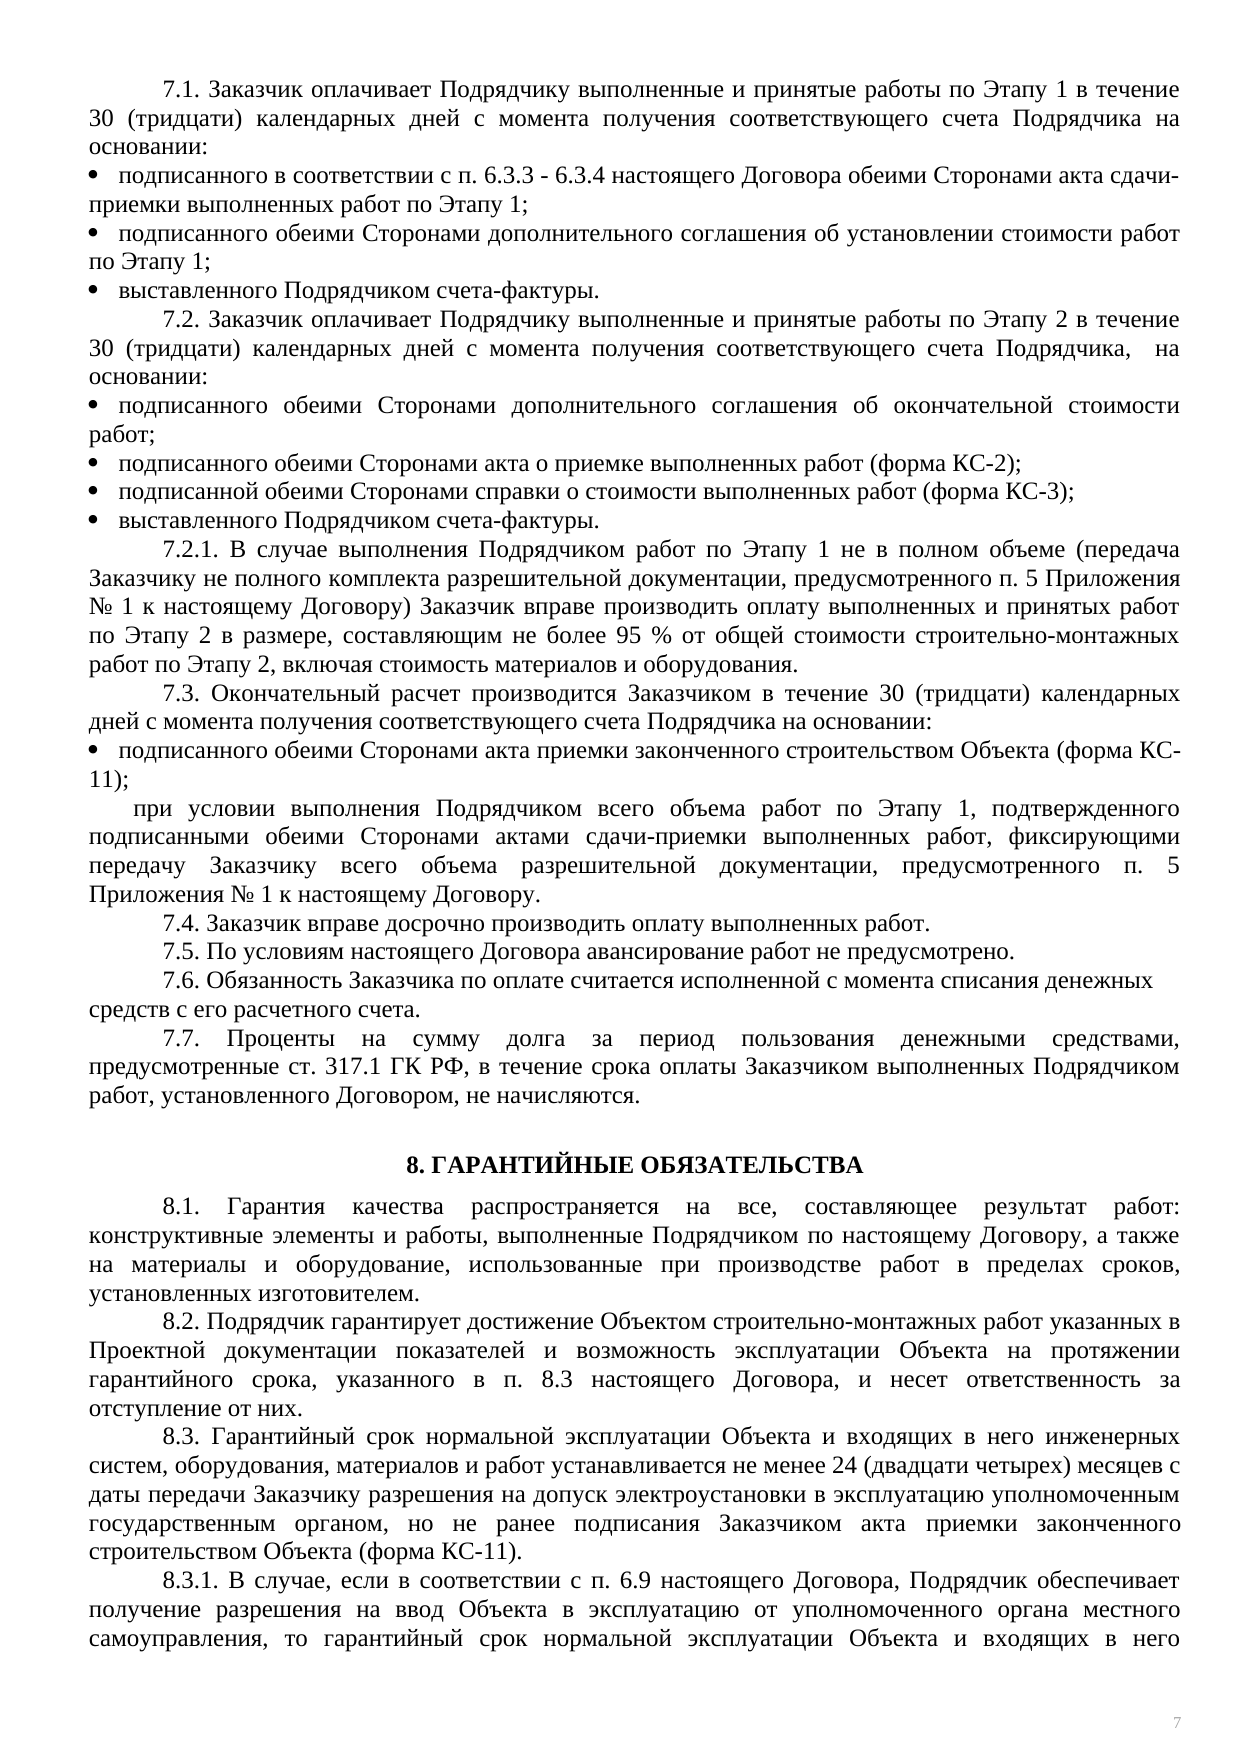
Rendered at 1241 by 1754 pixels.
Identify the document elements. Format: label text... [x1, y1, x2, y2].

list подписанного обеими Сторонами акта о приемке выполненных работ (форма КС-2); [89, 448, 1181, 476]
text 7.2.1. В случае выполнения Подрядчиком работ по Этапу 1 не в полном объеме (передача Заказчику не полного комплекта разрешительной документации, предусмотренного п. 5 Приложения № 1 к настоящему Договору) Заказчик вправе производить оплату выполненных и принятых работ по Этапу 2 в размере, составляющим не более 95 % от общей стоимости строительно-монтажных работ по Этапу 2, включая стоимость материалов и оборудования. [89, 534, 1181, 678]
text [89, 1565, 1181, 1651]
text 7.6. Обязанность Заказчика по оплате считается исполненной с момента списания денежных средств с его расчетного счета. [89, 965, 1181, 1023]
text 7.7. Проценты на сумму долга за период пользования денежными средствами, предусмотренные ст. 317.1 ГК РФ, в течение срока оплаты Заказчиком выполненных Подрядчиком работ, установленного Договором, не начисляются. [89, 1023, 1181, 1109]
list выставленного Подрядчиком счета-фактуры. [89, 275, 1181, 304]
text 7.1. Заказчик оплачивает Подрядчику выполненные и принятые работы по Этапу 1 в течение 30 (тридцати) календарных дней с момента получения соответствующего счета Подрядчика на основании: [89, 74, 1181, 160]
text 7.2. Заказчик оплачивает Подрядчику выполненные и принятые работы по Этапу 2 в течение 30 (тридцати) календарных дней с момента получения соответствующего счета Подрядчика, на основании: [89, 304, 1181, 390]
list подписанного обеими Сторонами дополнительного соглашения об установлении стоимости работ по Этапу 1; [89, 218, 1181, 275]
text 8.1. Гарантия качества распространяется на все, составляющее результат работ: конструктивные элементы и работы, выполненные Подрядчиком по настоящему Договору, а также на материалы и оборудование, использованные при производстве работ в пределах сроков, установленных изготовителем. [89, 1191, 1181, 1306]
list подписанного в соответствии с п. 6.3.3 - 6.3.4 настоящего Договора обеими Сторонами акта сдачи-приемки выполненных работ по Этапу 1; [89, 160, 1181, 218]
text 8.3. Гарантийный срок нормальной эксплуатации Объекта и входящих в него инженерных систем, оборудования, материалов и работ устанавливается не менее 24 (двадцати четырех) месяцев с даты передачи Заказчику разрешения на допуск электроустановки в эксплуатацию уполномоченным государственным органом, но не ранее подписания Заказчиком акта приемки законченного строительством Объекта (форма КС-11). [89, 1421, 1181, 1565]
text 7.3. Окончательный расчет производится Заказчиком в течение 30 (тридцати) календарных дней с момента получения соответствующего счета Подрядчика на основании: [89, 678, 1181, 735]
text 7.5. По условиям настоящего Договора авансирование работ не предусмотрено. [89, 936, 1181, 965]
text при условии выполнения Подрядчиком всего объема работ по Этапу 1, подтвержденного подписанными обеими Сторонами актами сдачи-приемки выполненных работ, фиксирующими передачу Заказчику всего объема разрешительной документации, предусмотренного п. 5 Приложения № 1 к настоящему Договору. [89, 793, 1181, 908]
text 7.4. Заказчик вправе досрочно производить оплату выполненных работ. [89, 908, 1181, 936]
text 8.2. Подрядчик гарантирует достижение Объектом строительно-монтажных работ указанных в Проектной документации показателей и возможность эксплуатации Объекта на протяжении гарантийного срока, указанного в п. 8.3 настоящего Договора, и несет ответственность за отступление от них. [89, 1306, 1181, 1421]
list подписанного обеими Сторонами акта приемки законченного строительством Объекта (форма КС-11); [89, 735, 1181, 793]
list выставленного Подрядчиком счета-фактуры. [89, 505, 1181, 534]
list подписанного обеими Сторонами дополнительного соглашения об окончательной стоимости работ; [89, 390, 1181, 448]
text 8. ГАРАНТИЙНЫЕ ОБЯЗАТЕЛЬСТВА [89, 1150, 1181, 1179]
list подписанной обеими Сторонами справки о стоимости выполненных работ (форма КС-3); [89, 476, 1181, 505]
